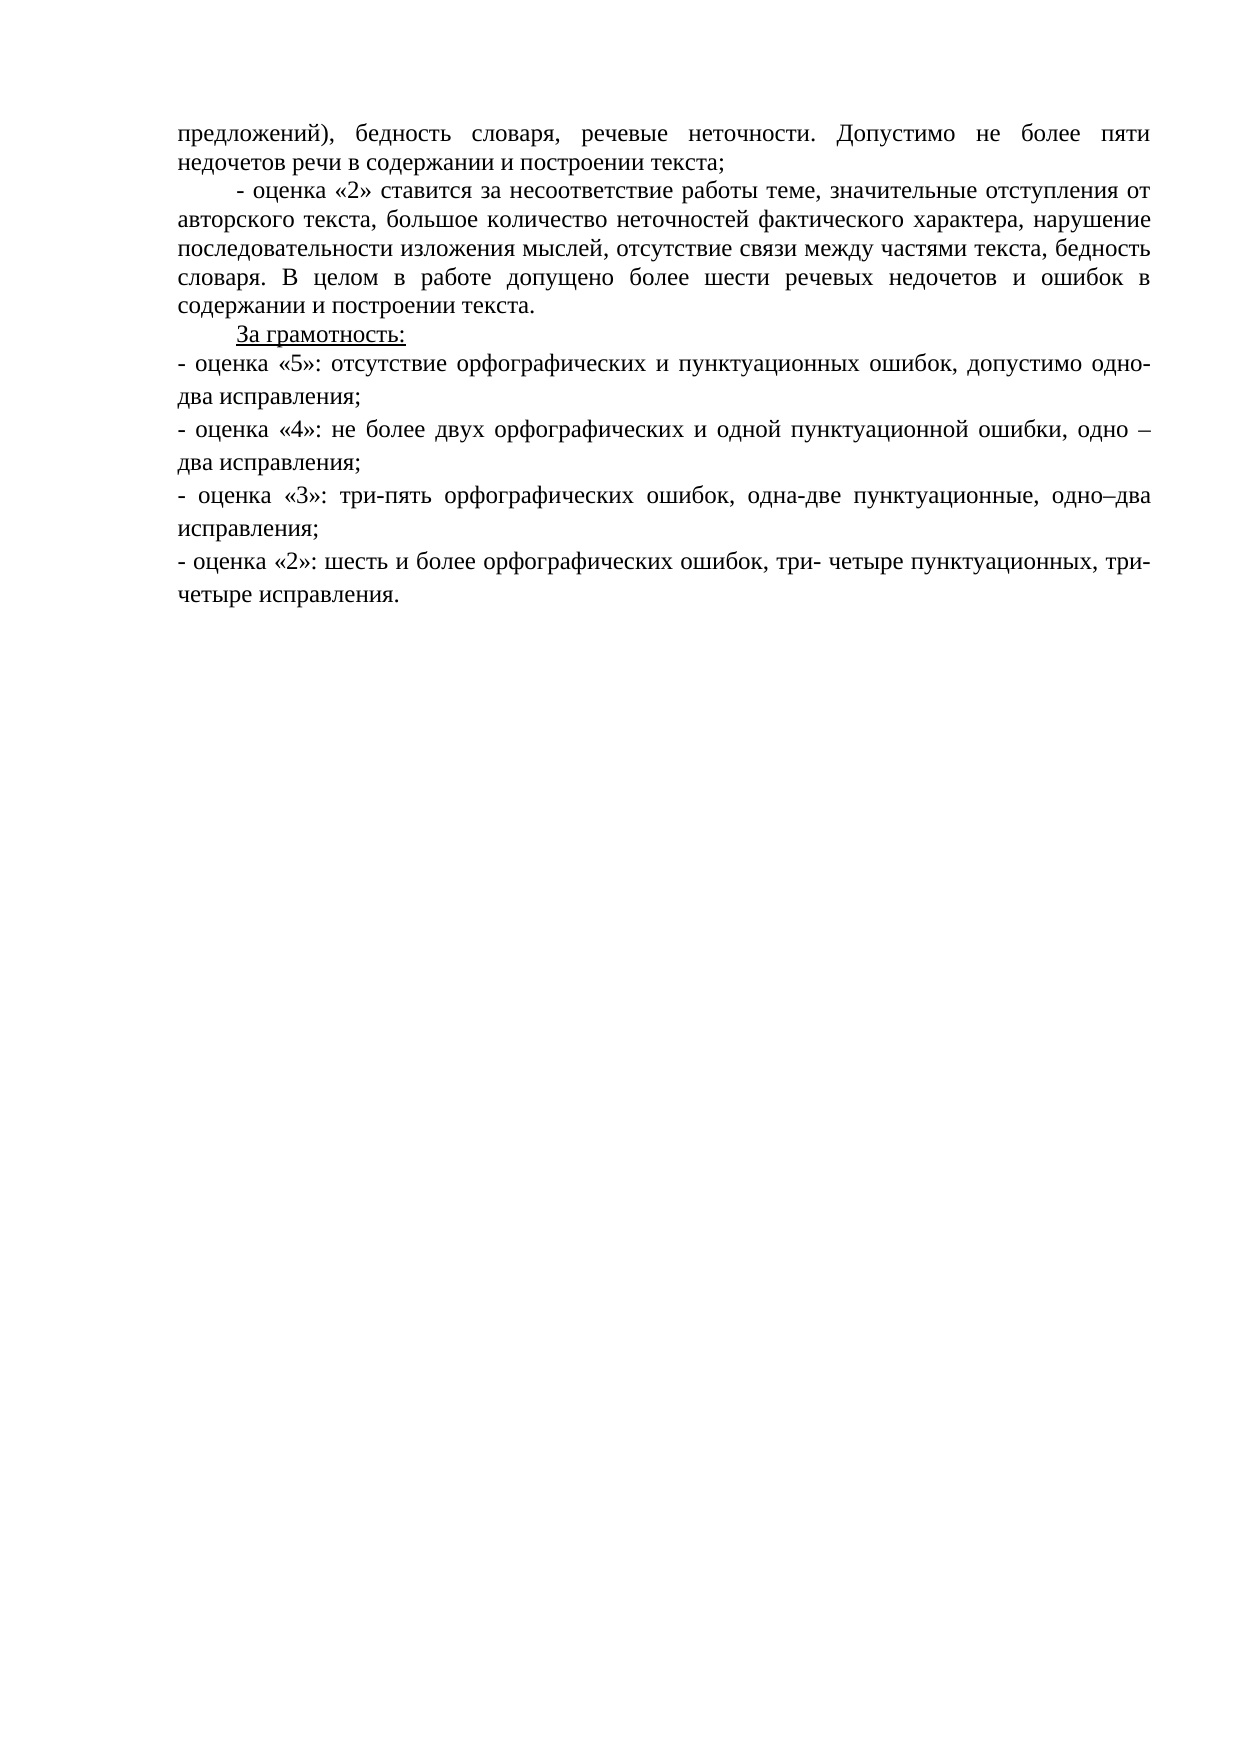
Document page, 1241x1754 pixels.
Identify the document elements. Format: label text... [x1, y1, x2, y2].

list - оценка «3»: три-пять орфографических ошибок, одна-две пунктуационные, одно–два исправления; [177, 480, 1152, 542]
list - оценка «4»: не более двух орфографических и одной пунктуационной ошибки, одно – два исправления; [177, 414, 1152, 476]
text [177, 118, 1152, 176]
text - оценка «2» ставится за несоответствие работы теме, значительные отступления от авторского текста, большое количество неточностей фактического характера, нарушение последовательности изложения мыслей, отсутствие связи между частями текста, бедность словаря. В целом в работе допущено более шести речевых недочетов и ошибок в содержании и построении текста. [177, 176, 1152, 319]
list - оценка «5»: отсутствие орфографических и пунктуационных ошибок, допустимо одно-два исправления; [177, 348, 1152, 410]
text За грамотность: [177, 319, 1152, 348]
list - оценка «2»: шесть и более орфографических ошибок, три- четыре пунктуационных, три-четыре исправления. [177, 546, 1152, 608]
